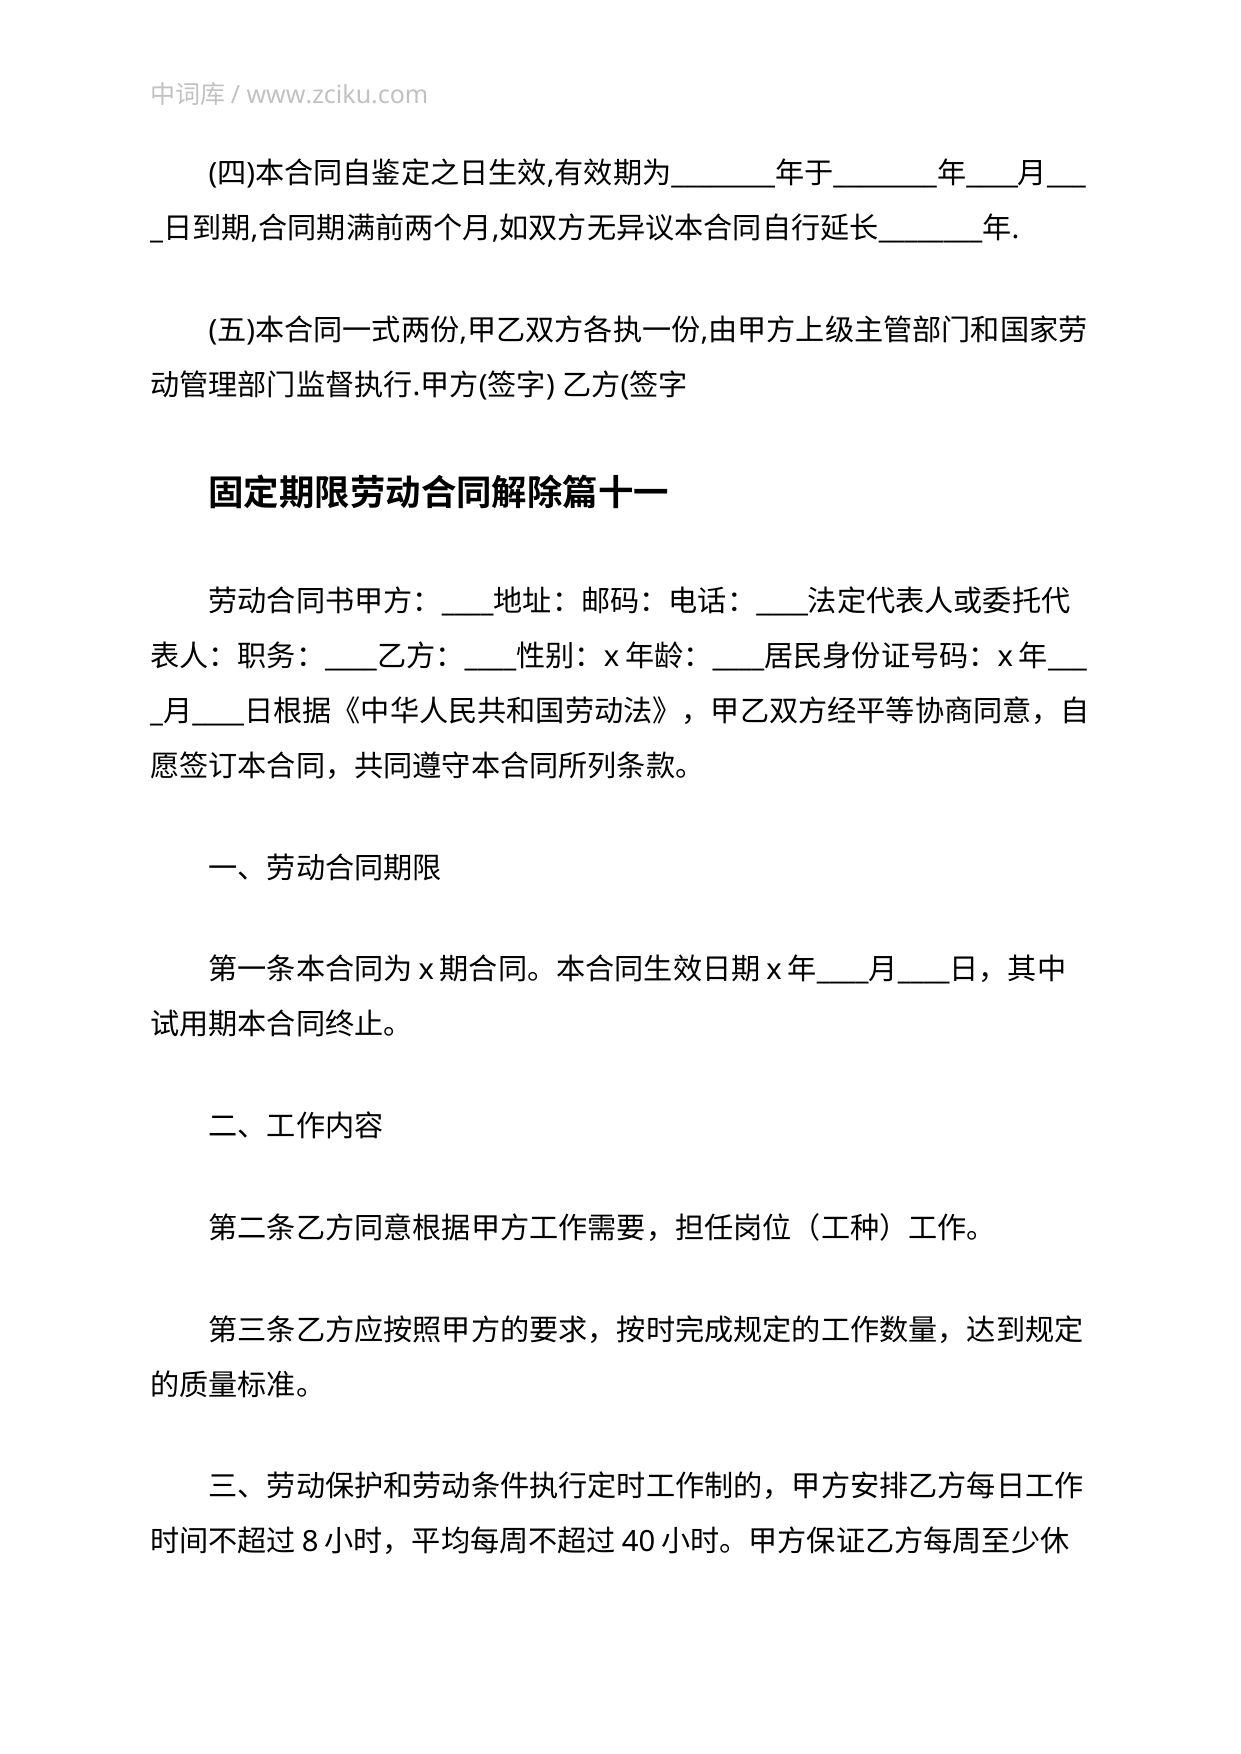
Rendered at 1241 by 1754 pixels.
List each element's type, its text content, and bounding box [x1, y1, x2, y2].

text (五)本合同一式两份,甲乙双方各执一份,由甲方上级主管部门和国家劳动管理部门监督执行.甲方(签字) 乙方(签字 [150, 307, 1090, 404]
text 劳动合同书甲方：____地址：邮码：电话：____法定代表人或委托代表人：职务：____乙方：____性别：x年龄：____居民身份证号码：x年____月____日根据《中华人民共和国劳动法》，甲乙双方经平等协商同意，自愿签订本合同，共同遵守本合同所列条款。 [150, 577, 1090, 785]
text 第二条乙方同意根据甲方工作需要，担任岗位（工种）工作。 [150, 1204, 1090, 1247]
text 第三条乙方应按照甲方的要求，按时完成规定的工作数量，达到规定的质量标准。 [150, 1306, 1090, 1403]
text 一、劳动合同期限 [150, 844, 1090, 886]
text 固定期限劳动合同解除篇十一 [150, 464, 1090, 515]
text (四)本合同自鉴定之日生效,有效期为________年于________年____月____日到期,合同期满前两个月,如双方无异议本合同自行延长________年. [150, 150, 1090, 247]
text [150, 1463, 1090, 1560]
text 二、工作内容 [150, 1103, 1090, 1145]
text 第一条本合同为x期合同。本合同生效日期x年____月____日，其中试用期本合同终止。 [150, 946, 1090, 1043]
